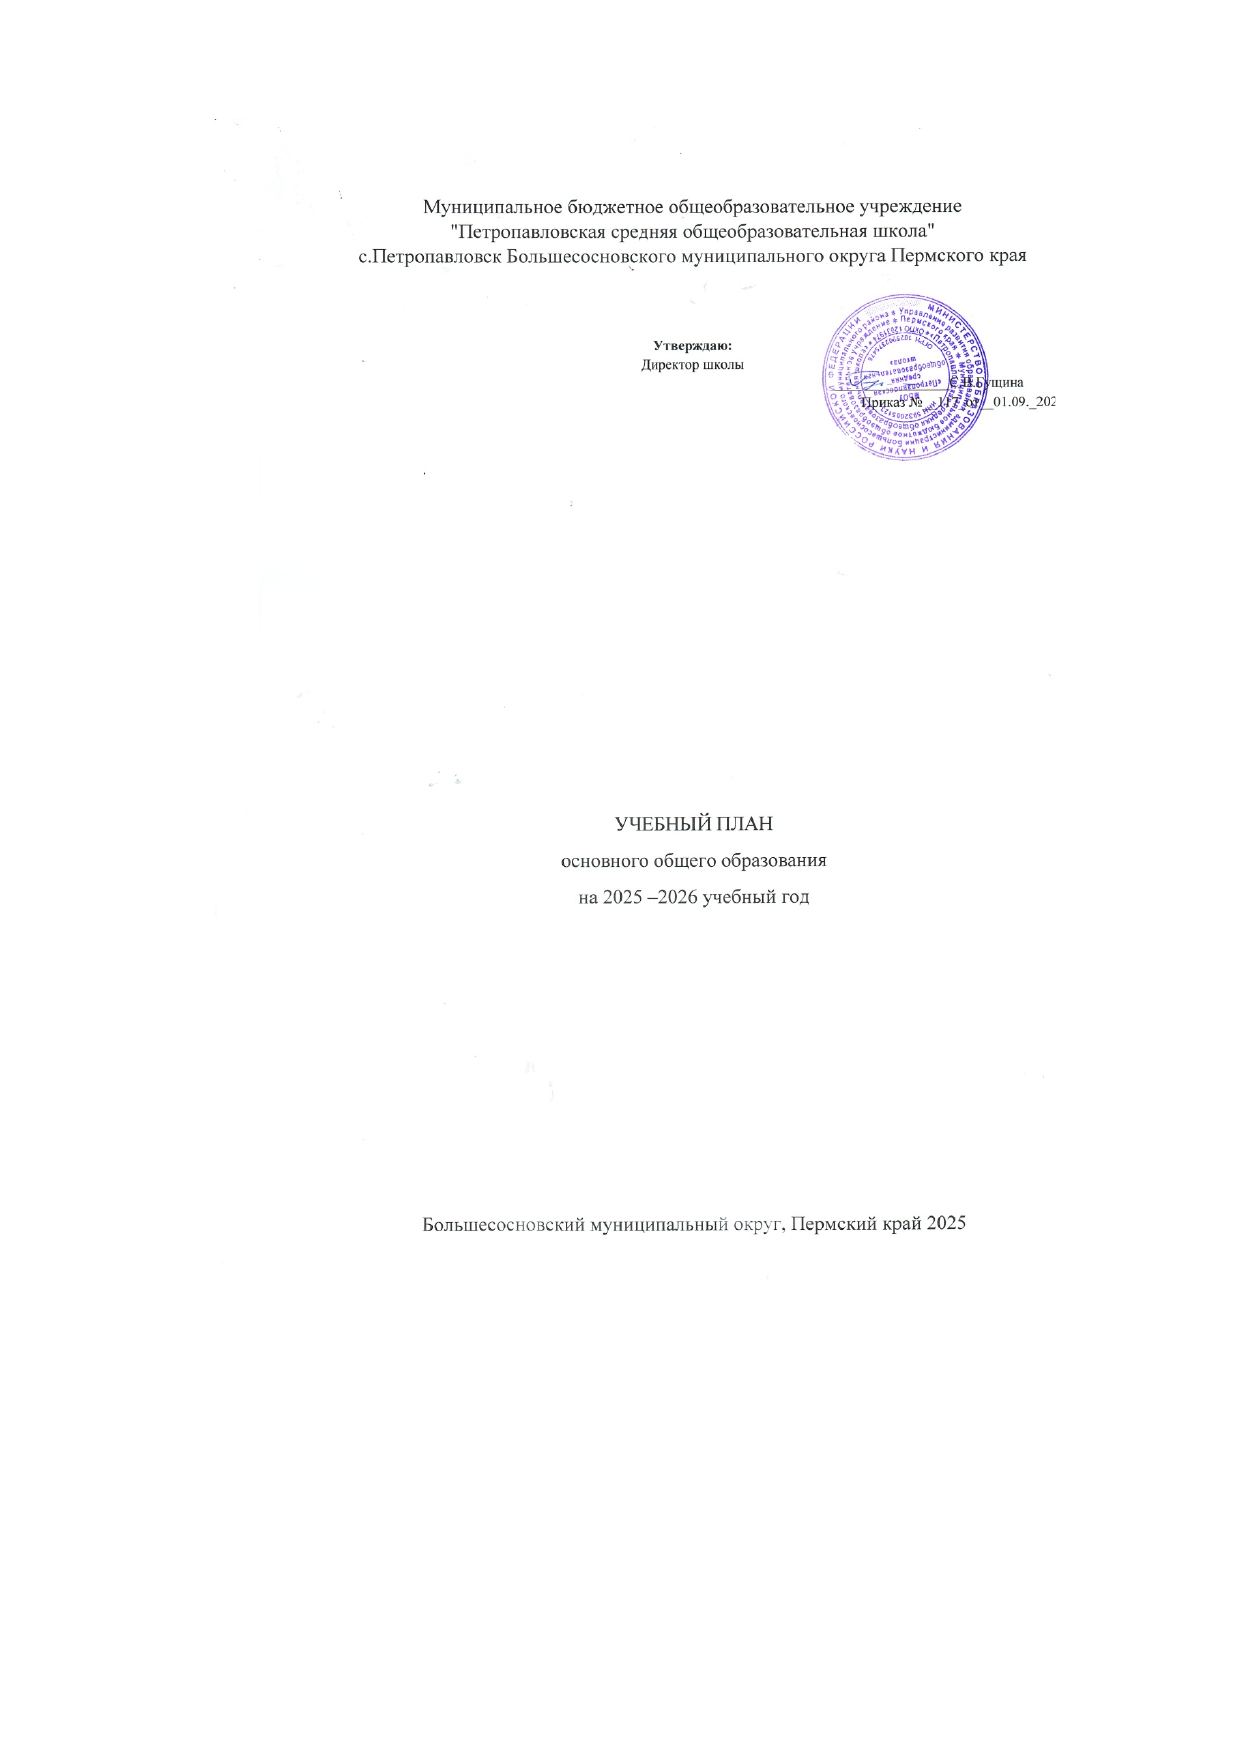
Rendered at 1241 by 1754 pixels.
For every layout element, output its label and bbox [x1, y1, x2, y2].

picture [214, 118, 1056, 1303]
